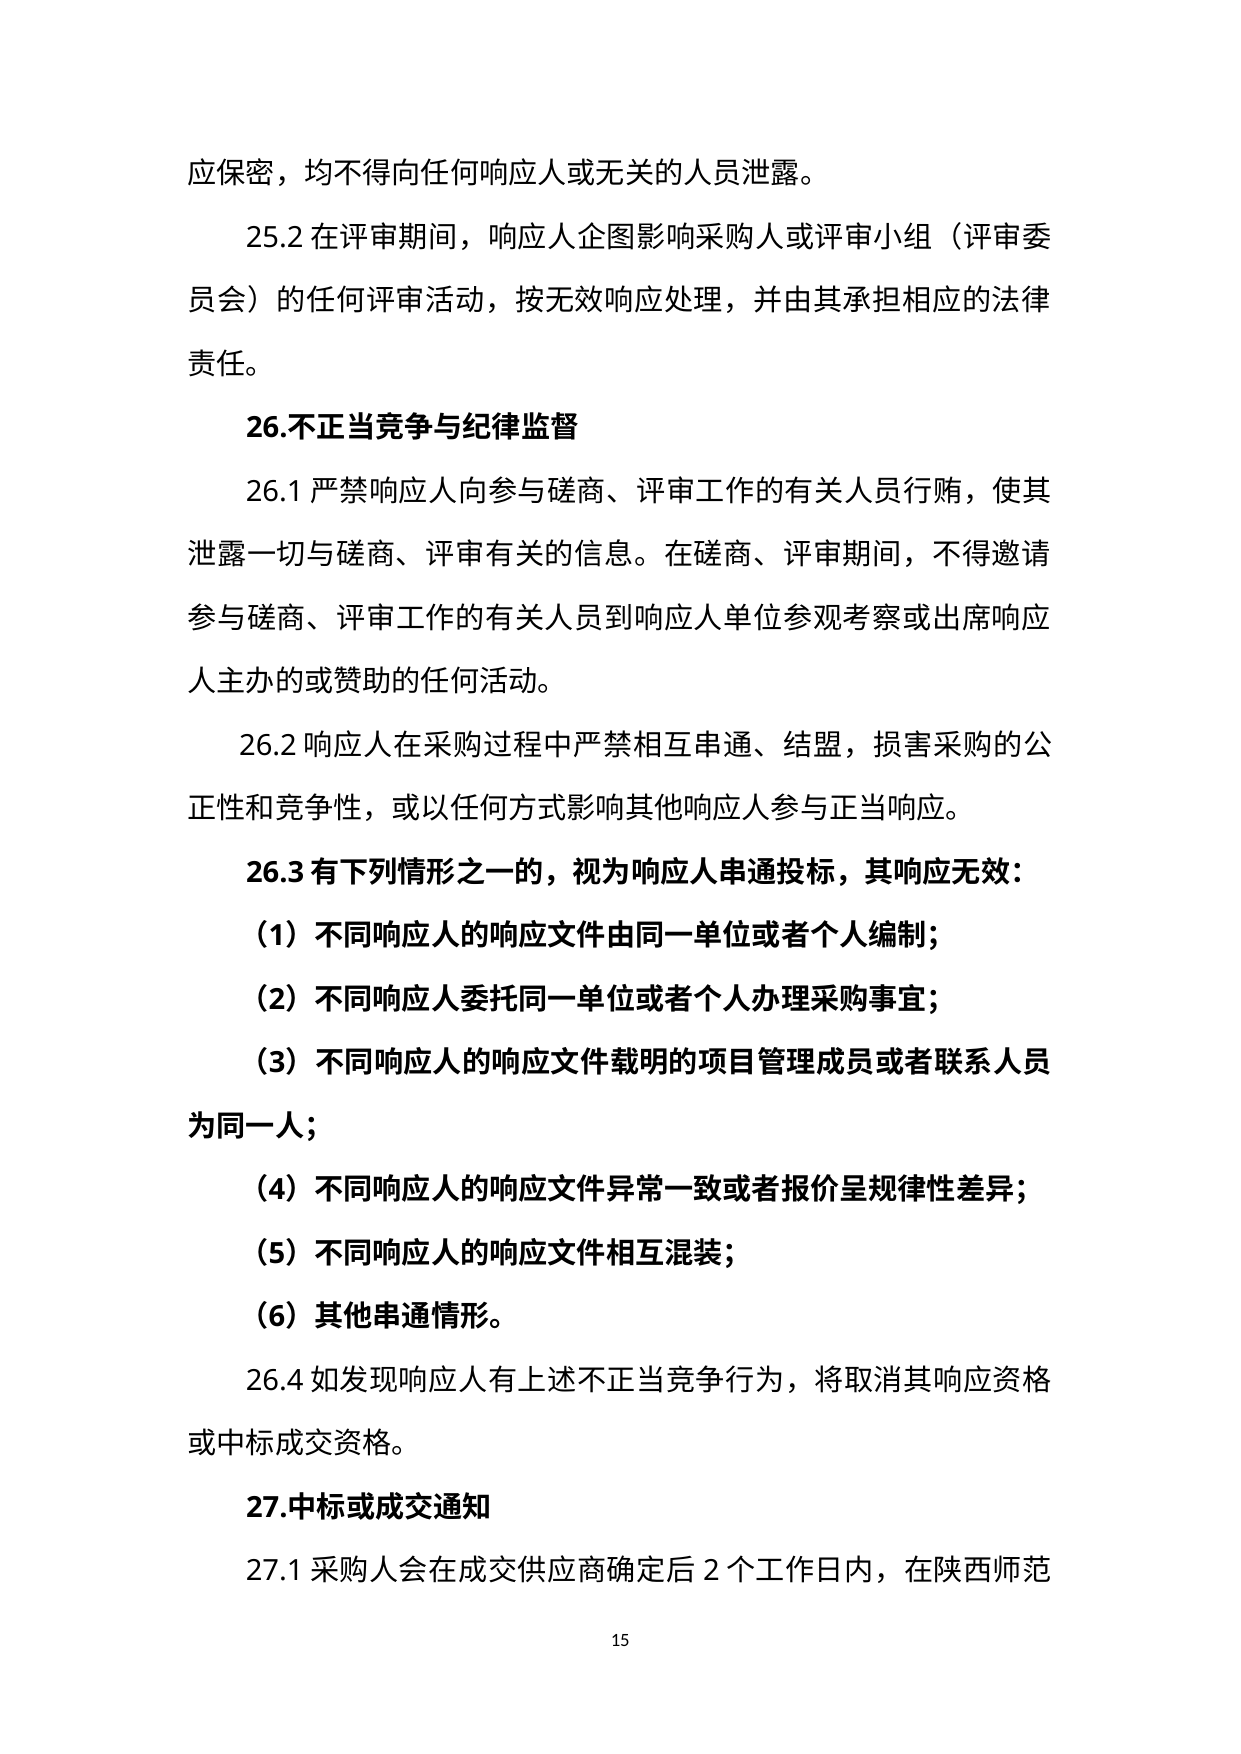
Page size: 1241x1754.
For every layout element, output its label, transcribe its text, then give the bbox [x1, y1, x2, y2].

text （1）不同响应人的响应文件由同一单位或者个人编制； [187, 912, 1053, 954]
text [187, 1547, 1053, 1589]
text 26.2响应人在采购过程中严禁相互串通、结盟，损害采购的公正性和竞争性，或以任何方式影响其他响应人参与正当响应。 [187, 721, 1053, 827]
subtitle 27.中标或成交通知 [187, 1483, 1053, 1526]
text 26.1严禁响应人向参与磋商、评审工作的有关人员行贿，使其泄露一切与磋商、评审有关的信息。在磋商、评审期间，不得邀请参与磋商、评审工作的有关人员到响应人单位参观考察或出席响应人主办的或赞助的任何活动。 [187, 467, 1053, 700]
text （4）不同响应人的响应文件异常一致或者报价呈规律性差异； [187, 1166, 1053, 1208]
text 25.2在评审期间，响应人企图影响采购人或评审小组（评审委员会）的任何评审活动，按无效响应处理，并由其承担相应的法律责任。 [187, 213, 1053, 383]
text （5）不同响应人的响应文件相互混装； [187, 1229, 1053, 1272]
subtitle 26.不正当竞争与纪律监督 [187, 404, 1053, 446]
text （6）其他串通情形。 [187, 1293, 1053, 1335]
text （2）不同响应人委托同一单位或者个人办理采购事宜； [187, 975, 1053, 1018]
text 26.3有下列情形之一的，视为响应人串通投标，其响应无效： [187, 848, 1053, 891]
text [187, 150, 1053, 192]
text 26.4如发现响应人有上述不正当竞争行为，将取消其响应资格或中标成交资格。 [187, 1356, 1053, 1462]
text （3）不同响应人的响应文件载明的项目管理成员或者联系人员为同一人； [187, 1039, 1053, 1145]
